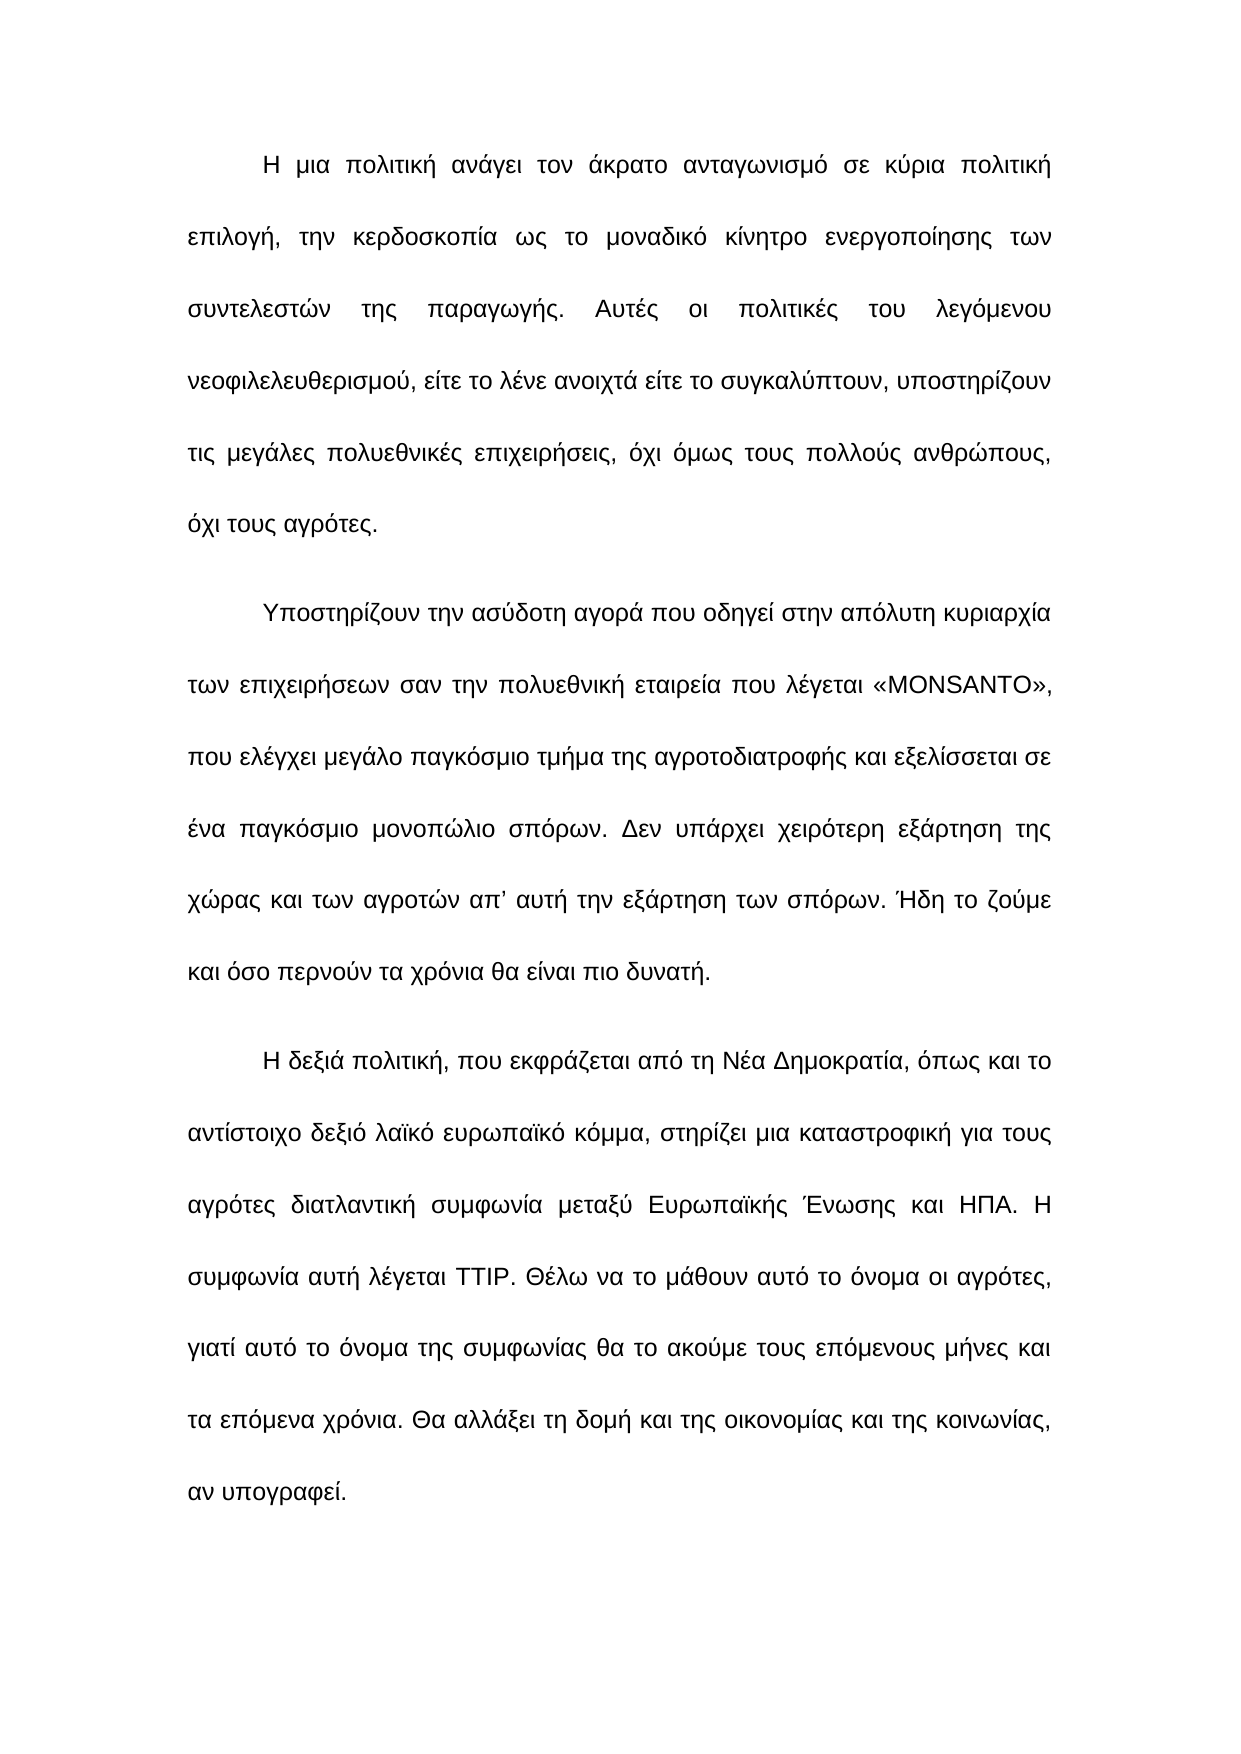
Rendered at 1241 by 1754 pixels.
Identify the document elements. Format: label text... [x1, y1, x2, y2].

text Υποστηρίζουν την ασύδοτη αγορά που οδηγεί στην απόλυτη κυριαρχία των επιχειρήσεων σαν την πολυεθνική εταιρεία που λέγεται «MONSANTO», που ελέγχει μεγάλο παγκόσμιο τμήμα της αγροτοδιατροφής και εξελίσσεται σε ένα παγκόσμιο μονοπώλιο σπόρων. Δεν υπάρχει χειρότερη εξάρτηση της χώρας και των αγροτών απ’ αυτή την εξάρτηση των σπόρων. Ήδη το ζούμε και όσο περνούν τα χρόνια θα είναι πιο δυνατή. [187, 598, 1053, 986]
text Η μια πολιτική ανάγει τον άκρατο ανταγωνισμό σε κύρια πολιτική επιλογή, την κερδοσκοπία ως το μοναδικό κίνητρο ενεργοποίησης των συντελεστών της παραγωγής. Αυτές οι πολιτικές του λεγόμενου νεοφιλελευθερισμού, είτε το λένε ανοιχτά είτε το συγκαλύπτουν, υποστηρίζουν τις μεγάλες πολυεθνικές επιχειρήσεις, όχι όμως τους πολλούς ανθρώπους, όχι τους αγρότες. [187, 150, 1053, 538]
text Η δεξιά πολιτική, που εκφράζεται από τη Νέα Δημοκρατία, όπως και το αντίστοιχο δεξιό λαϊκό ευρωπαϊκό κόμμα, στηρίζει μια καταστροφική για τους αγρότες διατλαντική συμφωνία μεταξύ Ευρωπαϊκής Ένωσης και ΗΠΑ. Η συμφωνία αυτή λέγεται TTIP. Θέλω να το μάθουν αυτό το όνομα οι αγρότες, γιατί αυτό το όνομα της συμφωνίας θα το ακούμε τους επόμενους μήνες και τα επόμενα χρόνια. Θα αλλάξει τη δομή και της οικονομίας και της κοινωνίας, αν υπογραφεί. [187, 1046, 1053, 1506]
